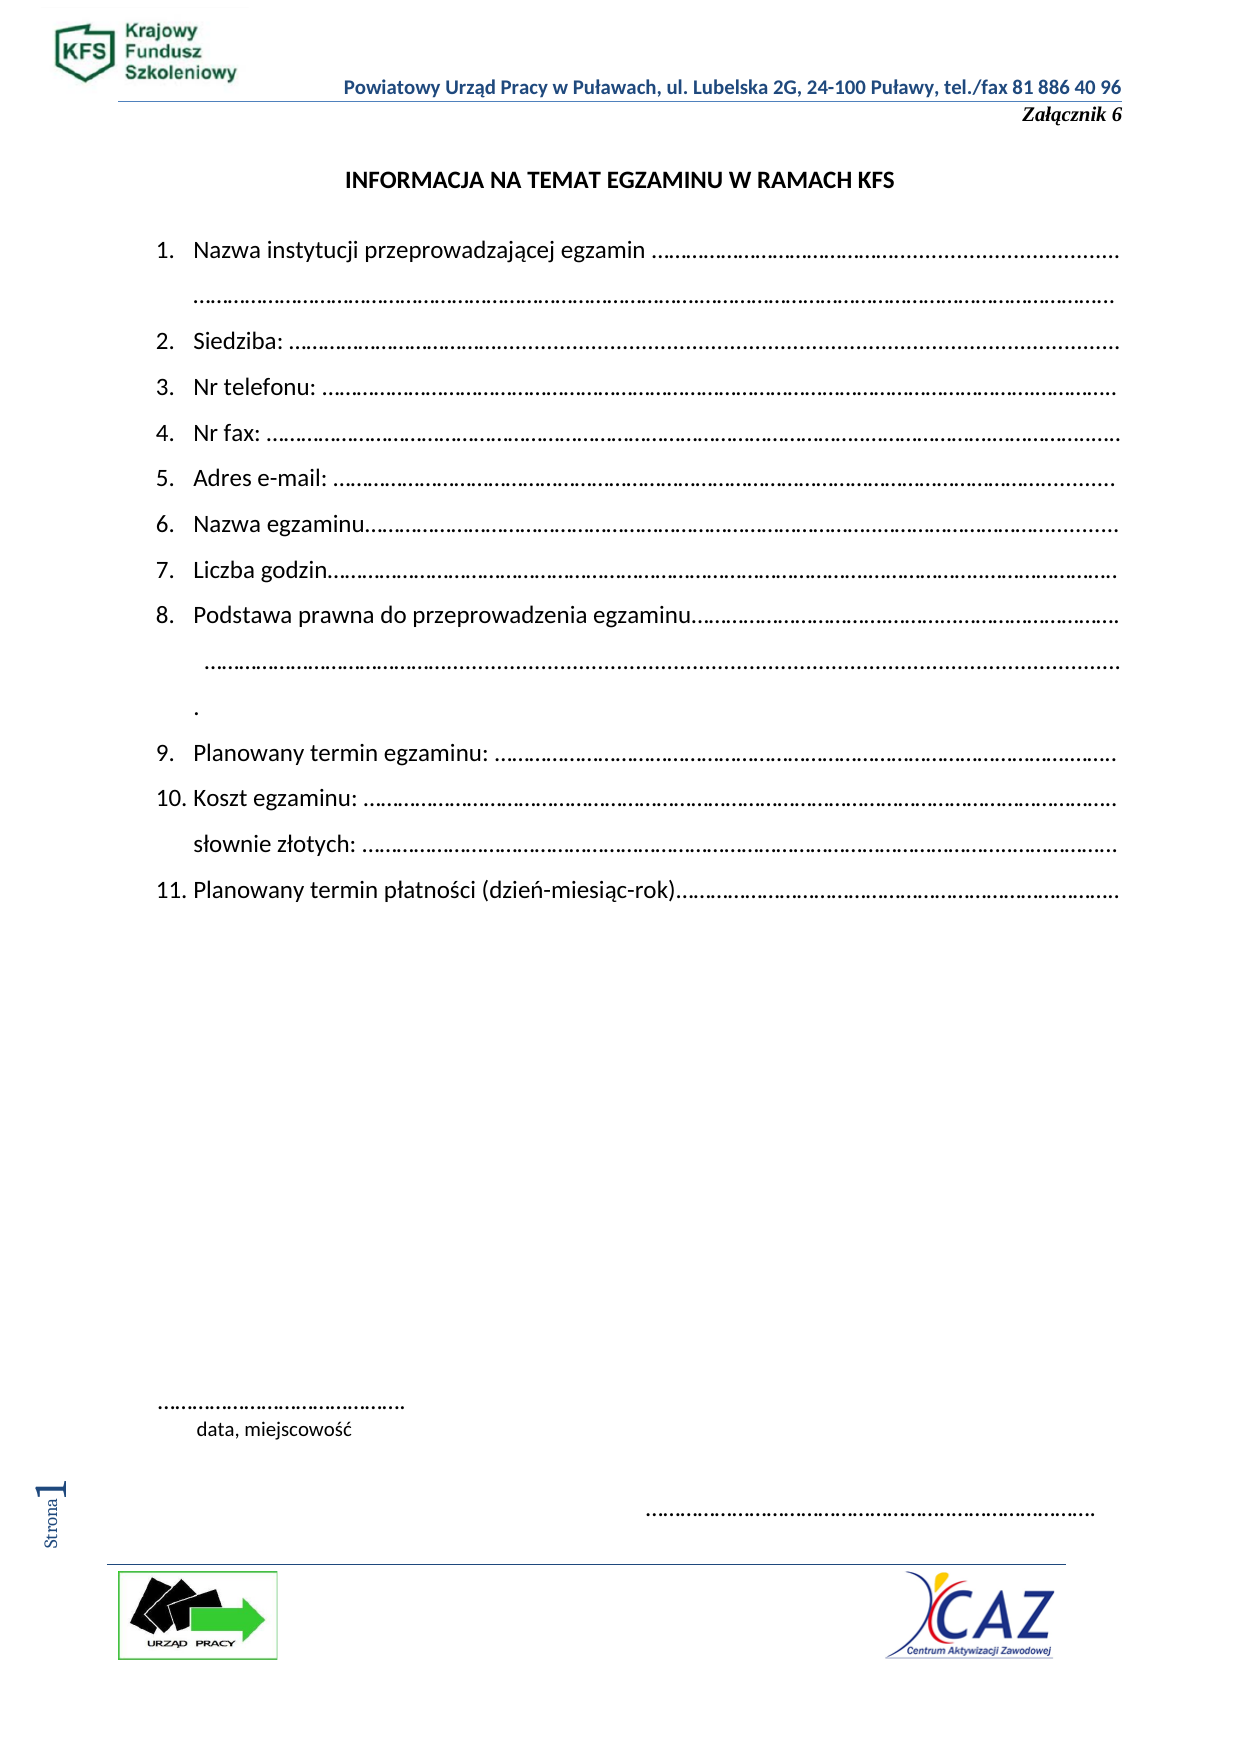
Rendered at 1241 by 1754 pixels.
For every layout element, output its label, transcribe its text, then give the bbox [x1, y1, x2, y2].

list Planowany termin płatności (dzień-miesiąc-rok)………………………………………………………………….. [156, 874, 1122, 904]
text ……………………………………………..……………………. [561, 1492, 1122, 1523]
list Nr fax: …………………………………………………………………………………………..………………….……………..….. [156, 417, 1122, 447]
list Nr telefonu: …………………………………………………………………………………………………………….………….. [156, 371, 1122, 401]
list Adres e-mail: ……………………………………………………………………………………………………………............ [156, 462, 1122, 493]
list Podstawa prawna do przeprowadzenia egzaminu…………………………….………...………………………. [156, 599, 1122, 630]
list Siedziba: ………………………………................................................................................................... [156, 325, 1122, 356]
list Liczba godzin………………………………………………………………………………….………………..………………….. [156, 554, 1122, 584]
text Załącznik 6 [118, 102, 1122, 126]
list ……………………………………............................................................................................................ [193, 645, 1122, 722]
text ……………………………………. [118, 1385, 1122, 1416]
list …………………………………………………………………………….……………………………………………………………... [193, 279, 1122, 310]
list słownie złotych: …………………………………………………………………………………………………..……………... [193, 828, 1122, 859]
picture [39, 7, 249, 96]
picture [118, 1571, 278, 1660]
list Planowany termin egzaminu: ……………………………………………………………………………………….…….. [156, 737, 1122, 767]
text data, miejscowość [118, 1416, 1122, 1441]
list Koszt egzaminu: ………………………………………………………………………………………………………………….. [156, 782, 1122, 813]
text INFORMACJA NA TEMAT EGZAMINU W RAMACH KFS [118, 164, 1122, 194]
list Nazwa instytucji przeprowadzającej egzamin …………………………………….................................... [156, 234, 1122, 264]
picture [884, 1571, 1056, 1660]
list Nazwa egzaminu……………………………………………………………………………..…………………………........... [156, 508, 1122, 539]
